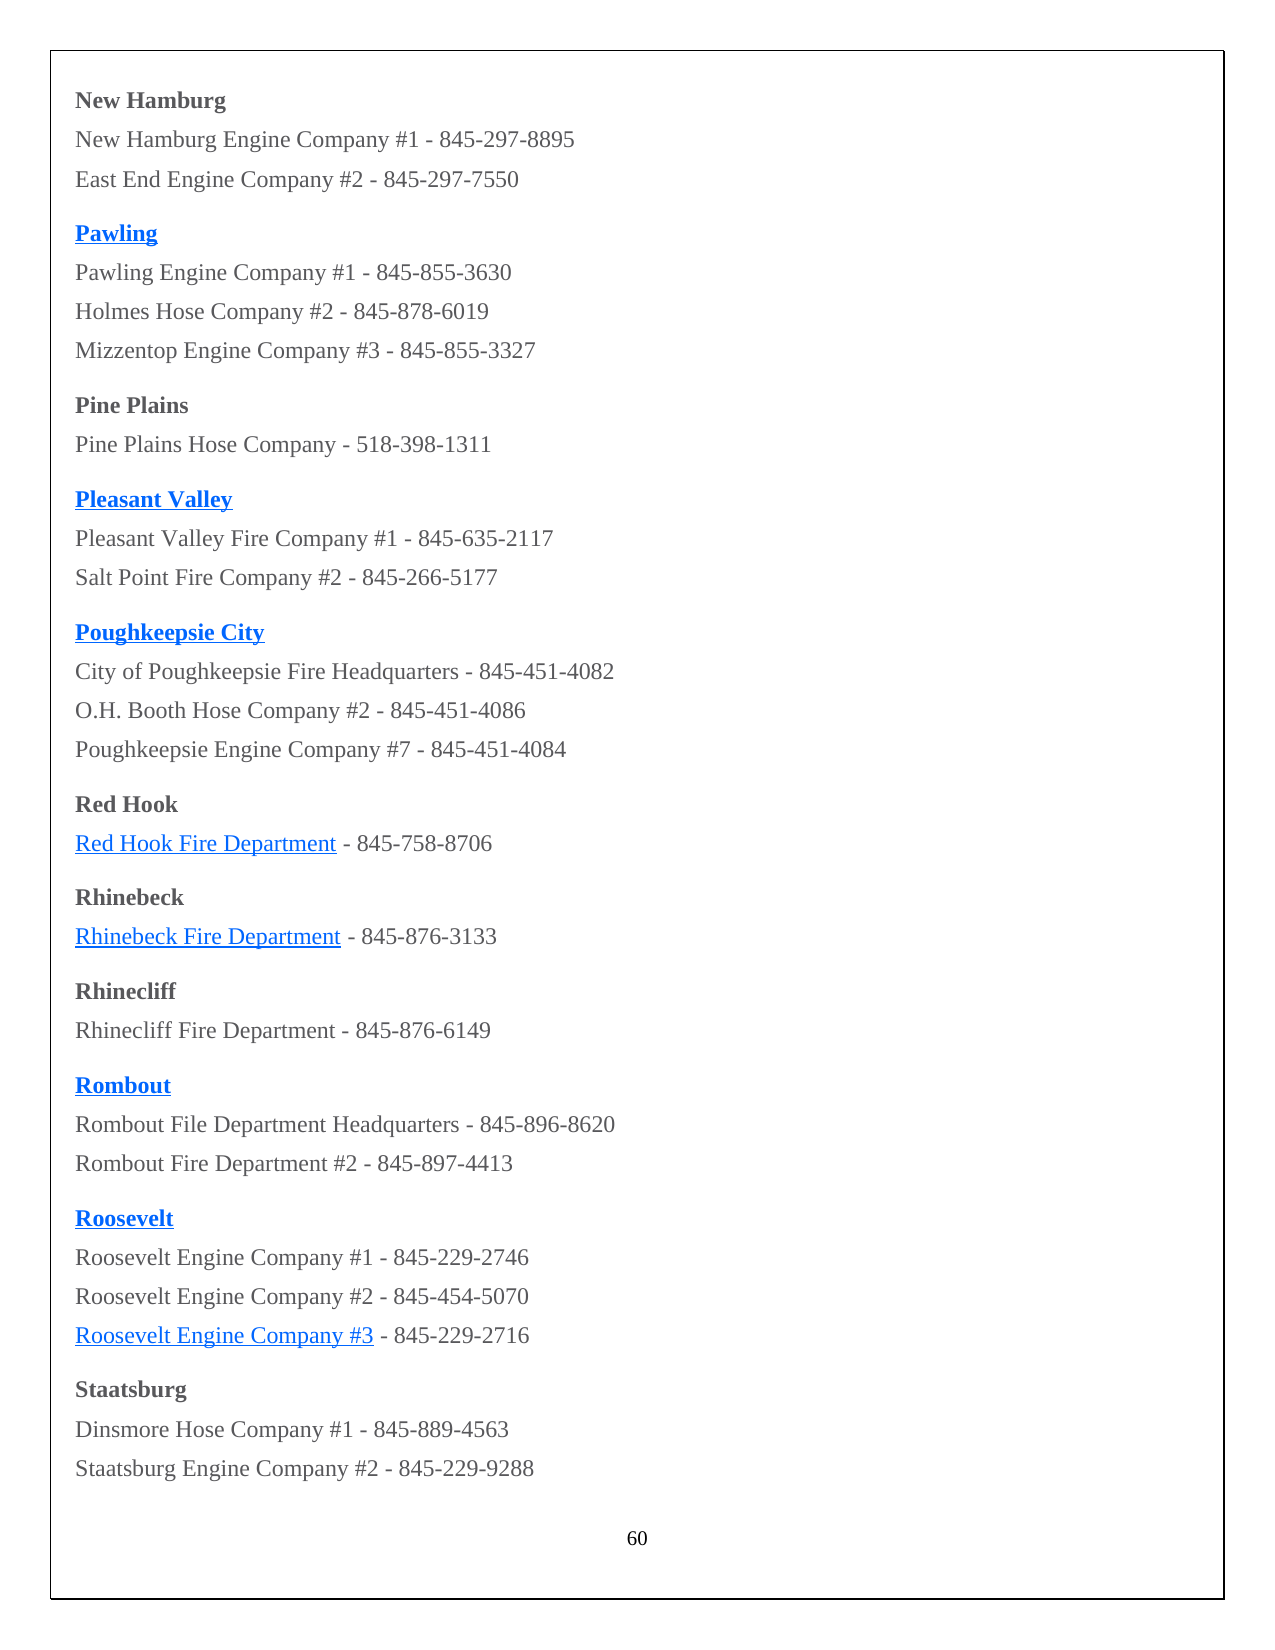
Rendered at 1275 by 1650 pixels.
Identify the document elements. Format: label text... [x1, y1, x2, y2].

text New Hamburg New Hamburg Engine Company #1 - 845-297-8895 East End Engine Company #2 - 845-297-7550 [75, 75, 1199, 192]
text Pawling Pawling Engine Company #1 - 845-855-3630 Holmes Hose Company #2 - 845-878-6019 Mizzentop Engine Company #3 - 845-855-3327 [75, 208, 1199, 364]
text Staatsburg Dinsmore Hose Company #1 - 845-889-4563 Staatsburg Engine Company #2 - 845-229-9288 [75, 1364, 1199, 1481]
text Pine Plains Pine Plains Hose Company - 518-398-1311 [75, 380, 1199, 458]
text Rhinebeck Rhinebeck Fire Department - 845-876-3133 [75, 872, 1199, 950]
text Rombout Rombout File Department Headquarters - 845-896-8620 Rombout Fire Department #2 - 845-897-4413 [75, 1059, 1199, 1177]
text Red Hook Red Hook Fire Department - 845-758-8706 [75, 778, 1199, 856]
text Rhinecliff Rhinecliff Fire Department - 845-876-6149 [75, 966, 1199, 1044]
text Poughkeepsie City City of Poughkeepsie Fire Headquarters - 845-451-4082 O.H. Booth Hose Company #2 - 845-451-4086 Poughkeepsie Engine Company #7 - 845-451-4084 [75, 606, 1199, 762]
text Pleasant Valley Pleasant Valley Fire Company #1 - 845-635-2117 Salt Point Fire Company #2 - 845-266-5177 [75, 473, 1199, 591]
text Roosevelt Roosevelt Engine Company #1 - 845-229-2746 Roosevelt Engine Company #2 - 845-454-5070 Roosevelt Engine Company #3 - 845-229-2716 [75, 1192, 1199, 1348]
